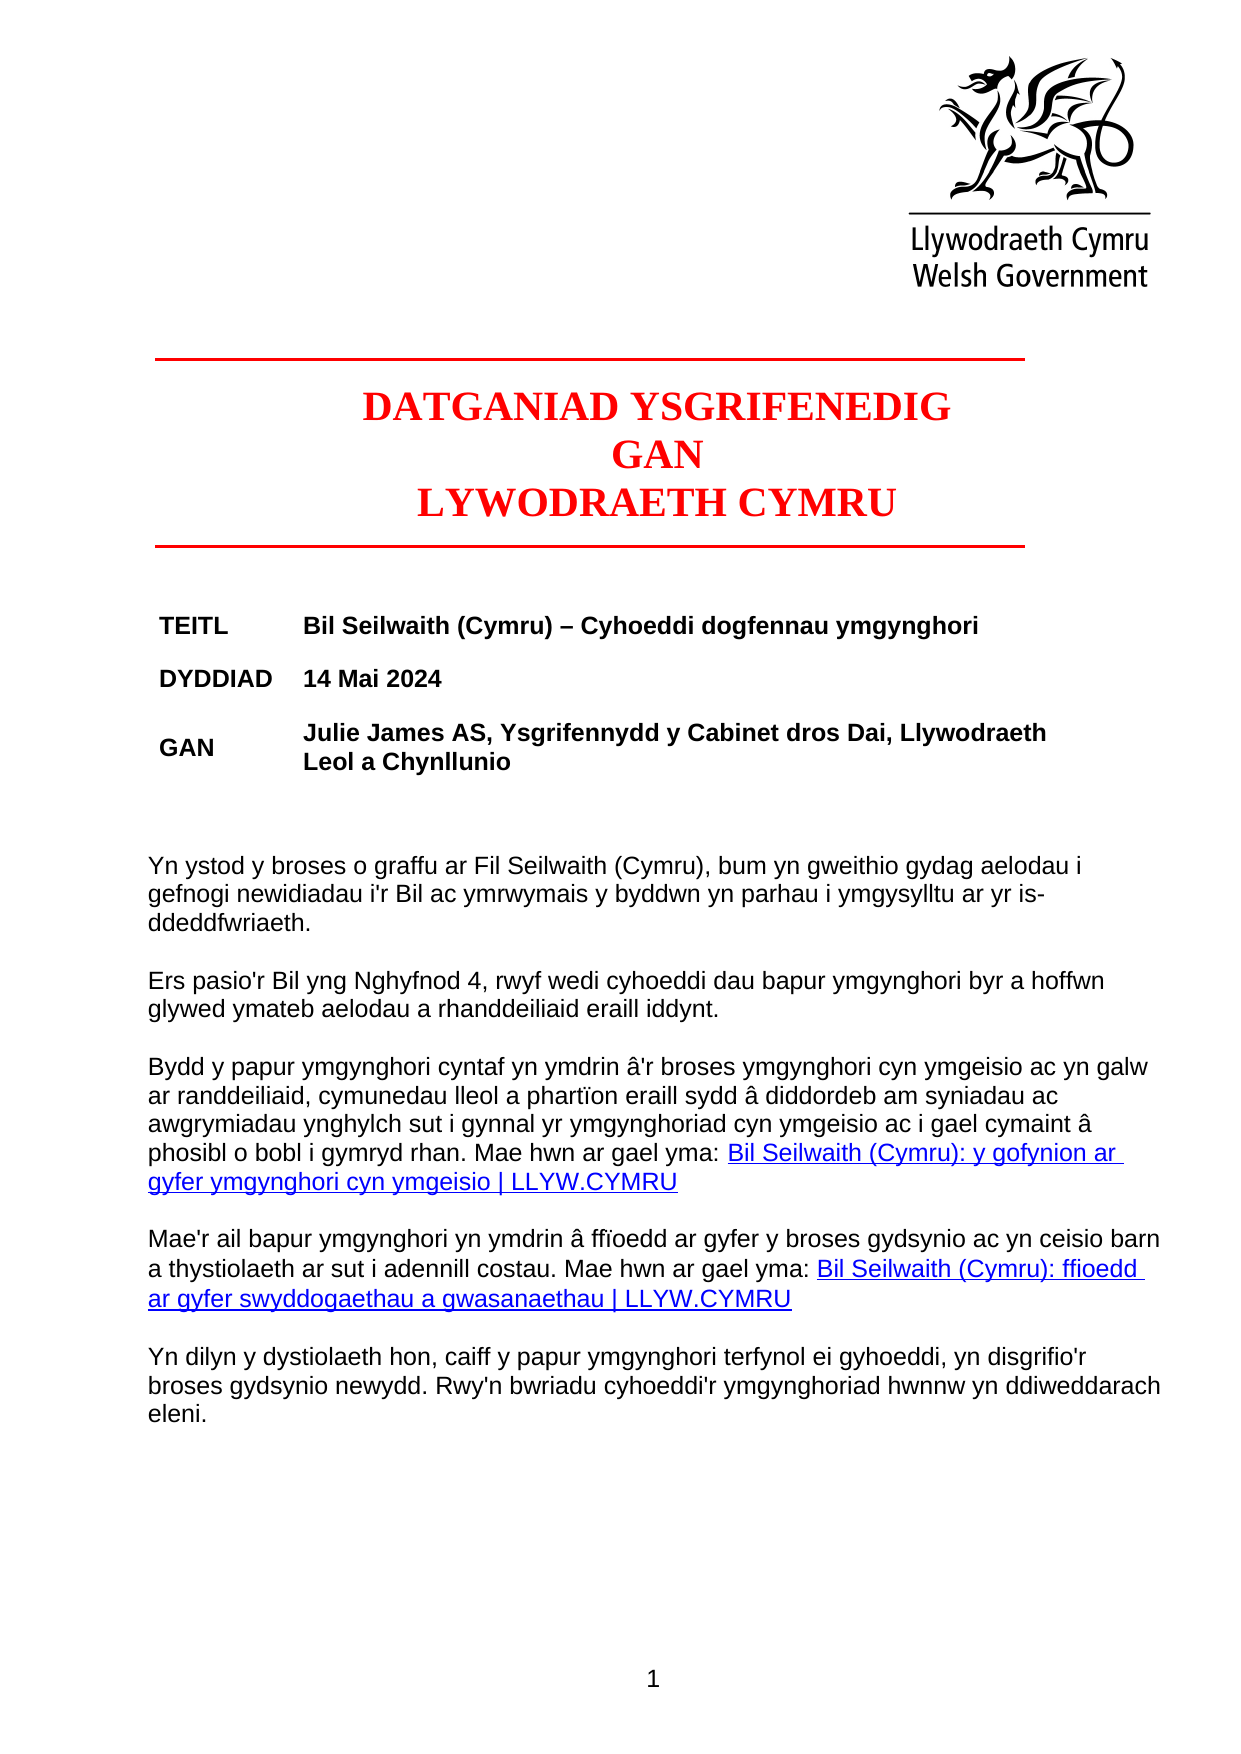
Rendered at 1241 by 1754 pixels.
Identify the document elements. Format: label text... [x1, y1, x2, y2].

table_cell GAN [148, 706, 292, 788]
text Mae'r ail bapur ymgynghori yn ymdrin â ffïoedd ar gyfer y broses gydsynio ac yn ceisio barn a thystiolaeth ar sut i adennill costau. Mae hwn ar gael yma: Bil Seilwaith (Cymru): ffioedd ar gyfer swyddogaethau a gwasanaethau | LLYW.CYMRU [148, 1224, 1166, 1313]
table_cell DYDDIAD [148, 652, 292, 706]
table_header TEITL [148, 557, 292, 652]
subtitle DATGANIAD YSGRIFENEDIG [148, 382, 1166, 430]
table_cell Julie James AS, Ysgrifennydd y Cabinet dros Dai, Llywodraeth Leol a Chynllunio [292, 706, 1089, 788]
text Ers pasio'r Bil yng Nghyfnod 4, rwyf wedi cyhoeddi dau bapur ymgynghori byr a hoffwn glywed ymateb aelodau a rhanddeiliaid eraill iddynt. [148, 966, 1166, 1023]
text Yn dilyn y dystiolaeth hon, caiff y papur ymgynghori terfynol ei gyhoeddi, yn disgrifio'r broses gydsynio newydd. Rwy'n bwriadu cyhoeddi'r ymgynghoriad hwnnw yn ddiweddarach eleni. [148, 1342, 1166, 1428]
table_cell 14 Mai 2024 [292, 652, 1089, 706]
text Bydd y papur ymgynghori cyntaf yn ymdrin â'r broses ymgynghori cyn ymgeisio ac yn galw ar randdeiliaid, cymunedau lleol a phartïon eraill sydd â diddordeb am syniadau ac awgrymiadau ynghylch sut i gynnal yr ymgynghoriad cyn ymgeisio ac i gael cymaint â phosibl o bobl i gymryd rhan. Mae hwn ar gael yma: Bil Seilwaith (Cymru): y gofynion ar gyfer ymgynghori cyn ymgeisio | LLYW.CYMRU [148, 1052, 1166, 1196]
table_header Bil Seilwaith (Cymru) – Cyhoeddi dogfennau ymgynghori [292, 557, 1089, 652]
subtitle LYWODRAETH CYMRU [148, 478, 1166, 526]
picture [908, 56, 1151, 287]
subtitle GAN [148, 430, 1166, 478]
text Yn ystod y broses o graffu ar Fil Seilwaith (Cymru), bum yn gweithio gydag aelodau i gefnogi newidiadau i'r Bil ac ymrwymais y byddwn yn parhau i ymgysylltu ar yr is-ddeddfwriaeth. [148, 851, 1166, 937]
